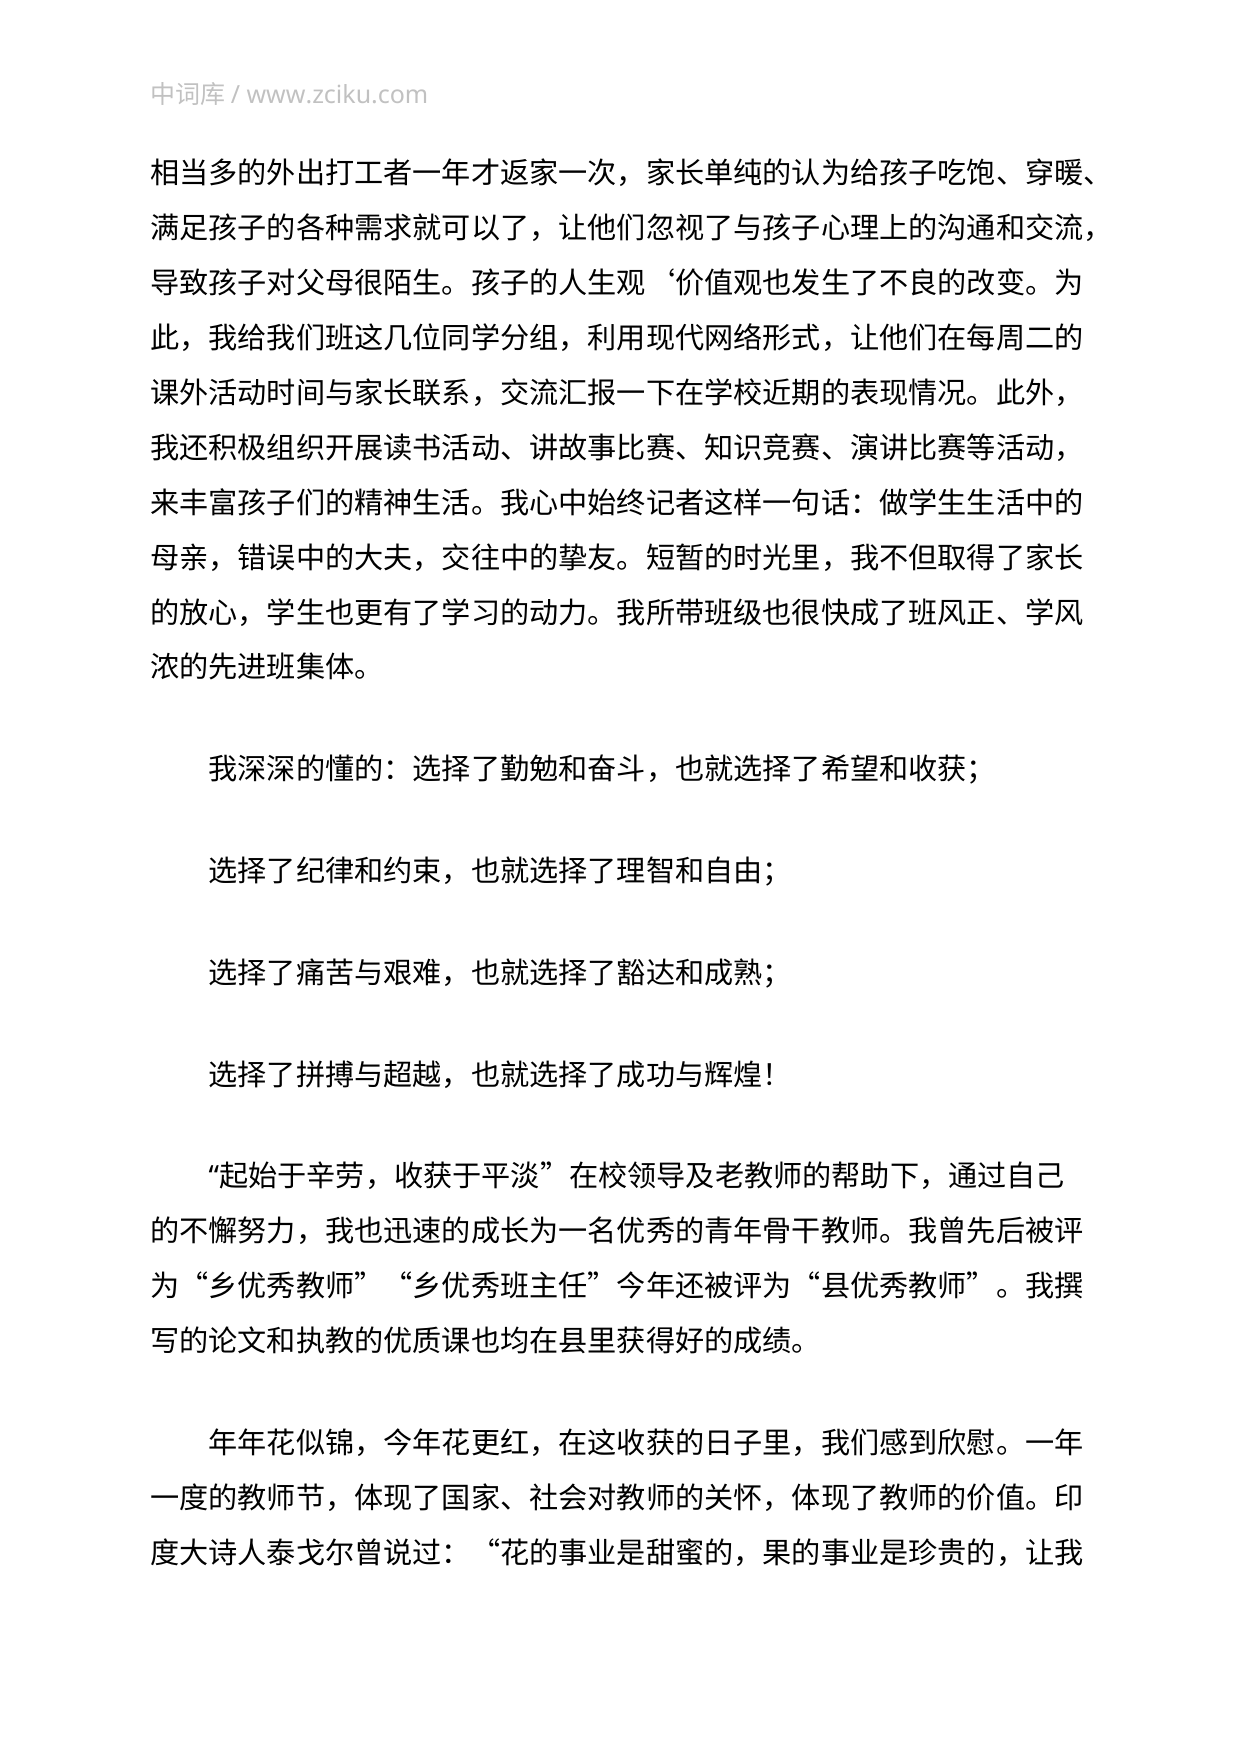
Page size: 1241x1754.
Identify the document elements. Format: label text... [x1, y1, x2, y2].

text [150, 1419, 1090, 1572]
text 选择了拼搏与超越，也就选择了成功与辉煌！ [150, 1051, 1090, 1093]
text 我深深的懂的：选择了勤勉和奋斗，也就选择了希望和收获； [150, 746, 1090, 788]
text 选择了痛苦与艰难，也就选择了豁达和成熟； [150, 949, 1090, 992]
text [150, 150, 1090, 686]
text 选择了纪律和约束，也就选择了理智和自由； [150, 848, 1090, 890]
text “起始于辛劳，收获于平淡”在校领导及老教师的帮助下，通过自己的不懈努力，我也迅速的成长为一名优秀的青年骨干教师。我曾先后被评为“乡优秀教师”“乡优秀班主任”今年还被评为“县优秀教师”。我撰写的论文和执教的优质课也均在县里获得好的成绩。 [150, 1153, 1090, 1360]
